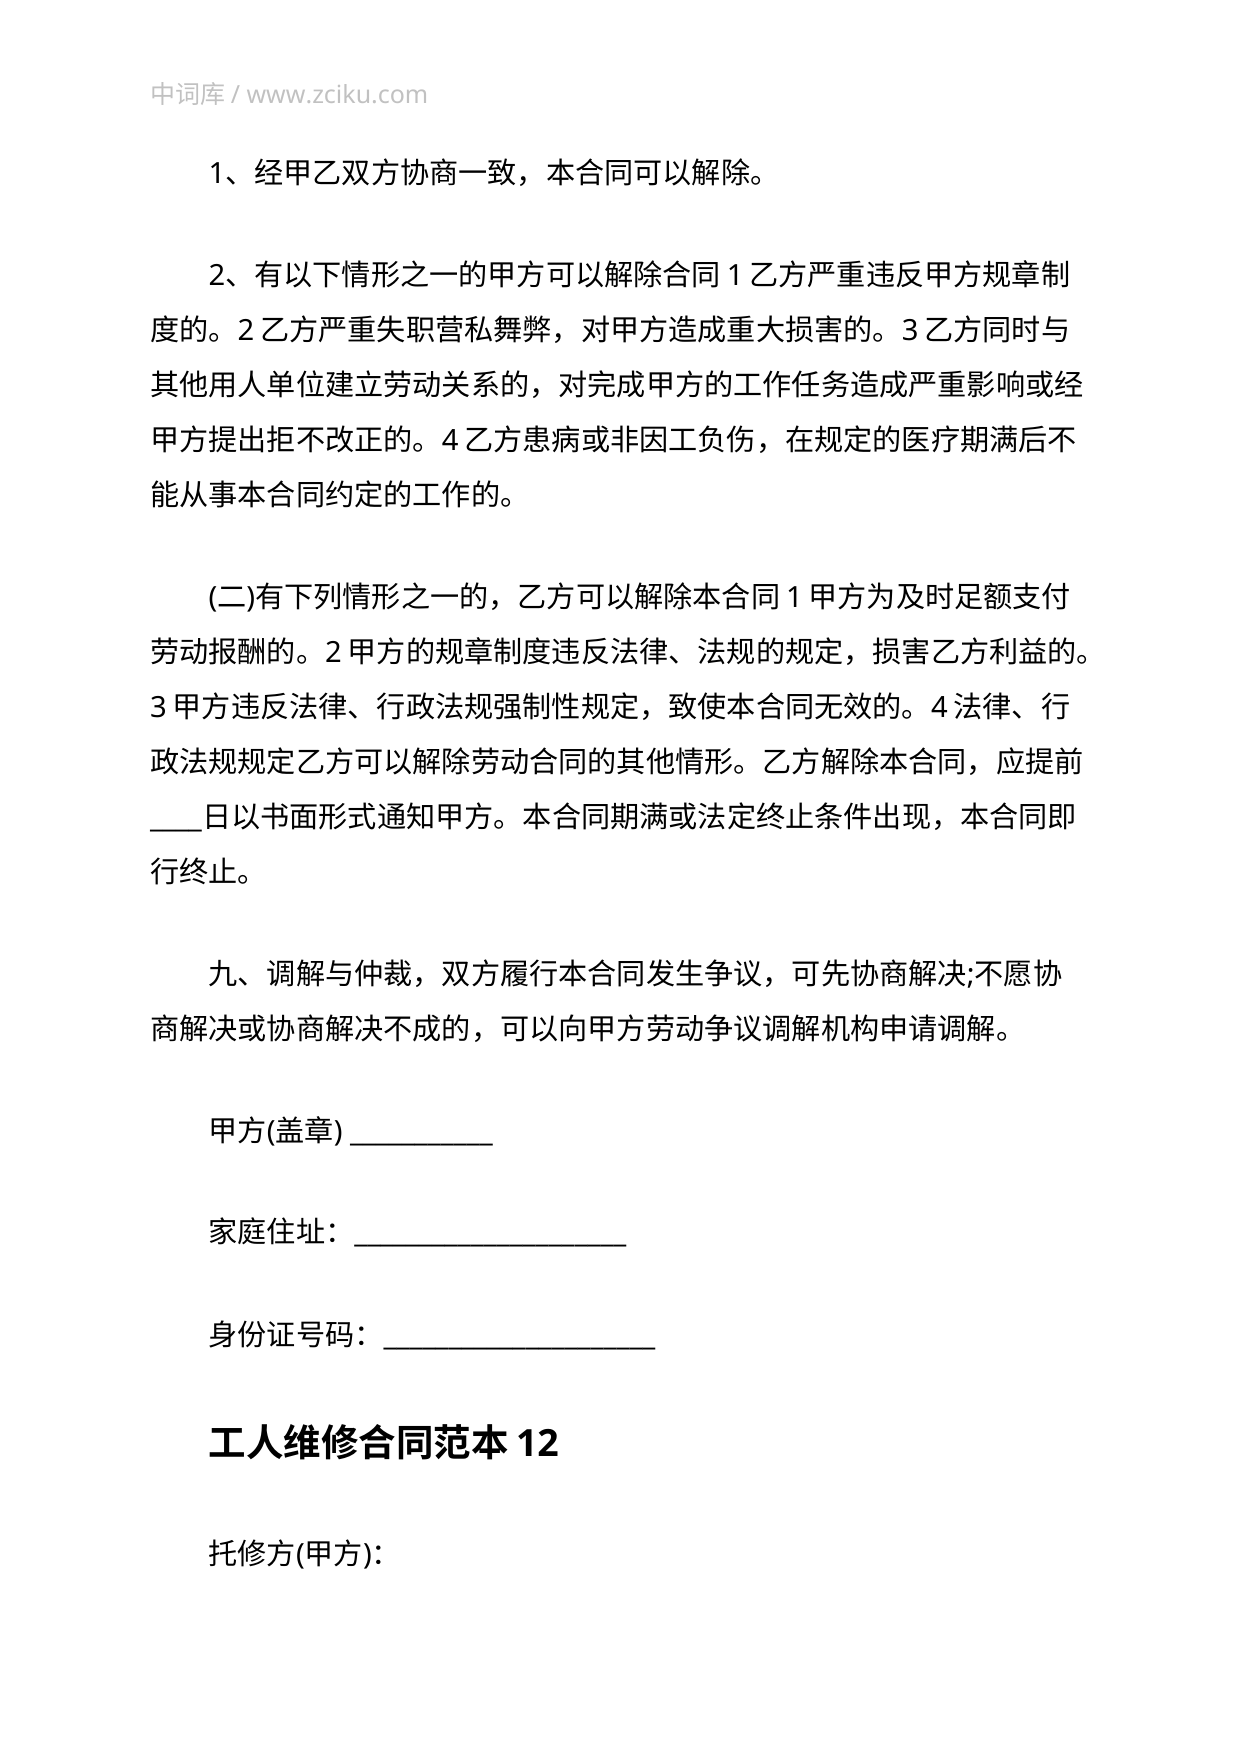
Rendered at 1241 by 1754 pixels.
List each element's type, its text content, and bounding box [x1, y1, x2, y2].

text 甲方(盖章) ___________ [150, 1107, 1090, 1149]
text 托修方(甲方)： [150, 1531, 1090, 1573]
text 工人维修合同范本12 [150, 1413, 1090, 1467]
text (二)有下列情形之一的，乙方可以解除本合同1甲方为及时足额支付劳动报酬的。2甲方的规章制度违反法律、法规的规定，损害乙方利益的。3甲方违反法律、行政法规强制性规定，致使本合同无效的。4法律、行政法规规定乙方可以解除劳动合同的其他情形。乙方解除本合同，应提前____日以书面形式通知甲方。本合同期满或法定终止条件出现，本合同即行终止。 [150, 574, 1090, 891]
text 1、经甲乙双方协商一致，本合同可以解除。 [150, 150, 1090, 192]
text 九、调解与仲裁，双方履行本合同发生争议，可先协商解决;不愿协商解决或协商解决不成的，可以向甲方劳动争议调解机构申请调解。 [150, 950, 1090, 1048]
text 身份证号码：_____________________ [150, 1311, 1090, 1353]
text 家庭住址：_____________________ [150, 1209, 1090, 1251]
text 2、有以下情形之一的甲方可以解除合同1乙方严重违反甲方规章制度的。2乙方严重失职营私舞弊，对甲方造成重大损害的。3乙方同时与其他用人单位建立劳动关系的，对完成甲方的工作任务造成严重影响或经甲方提出拒不改正的。4乙方患病或非因工负伤，在规定的医疗期满后不能从事本合同约定的工作的。 [150, 252, 1090, 514]
